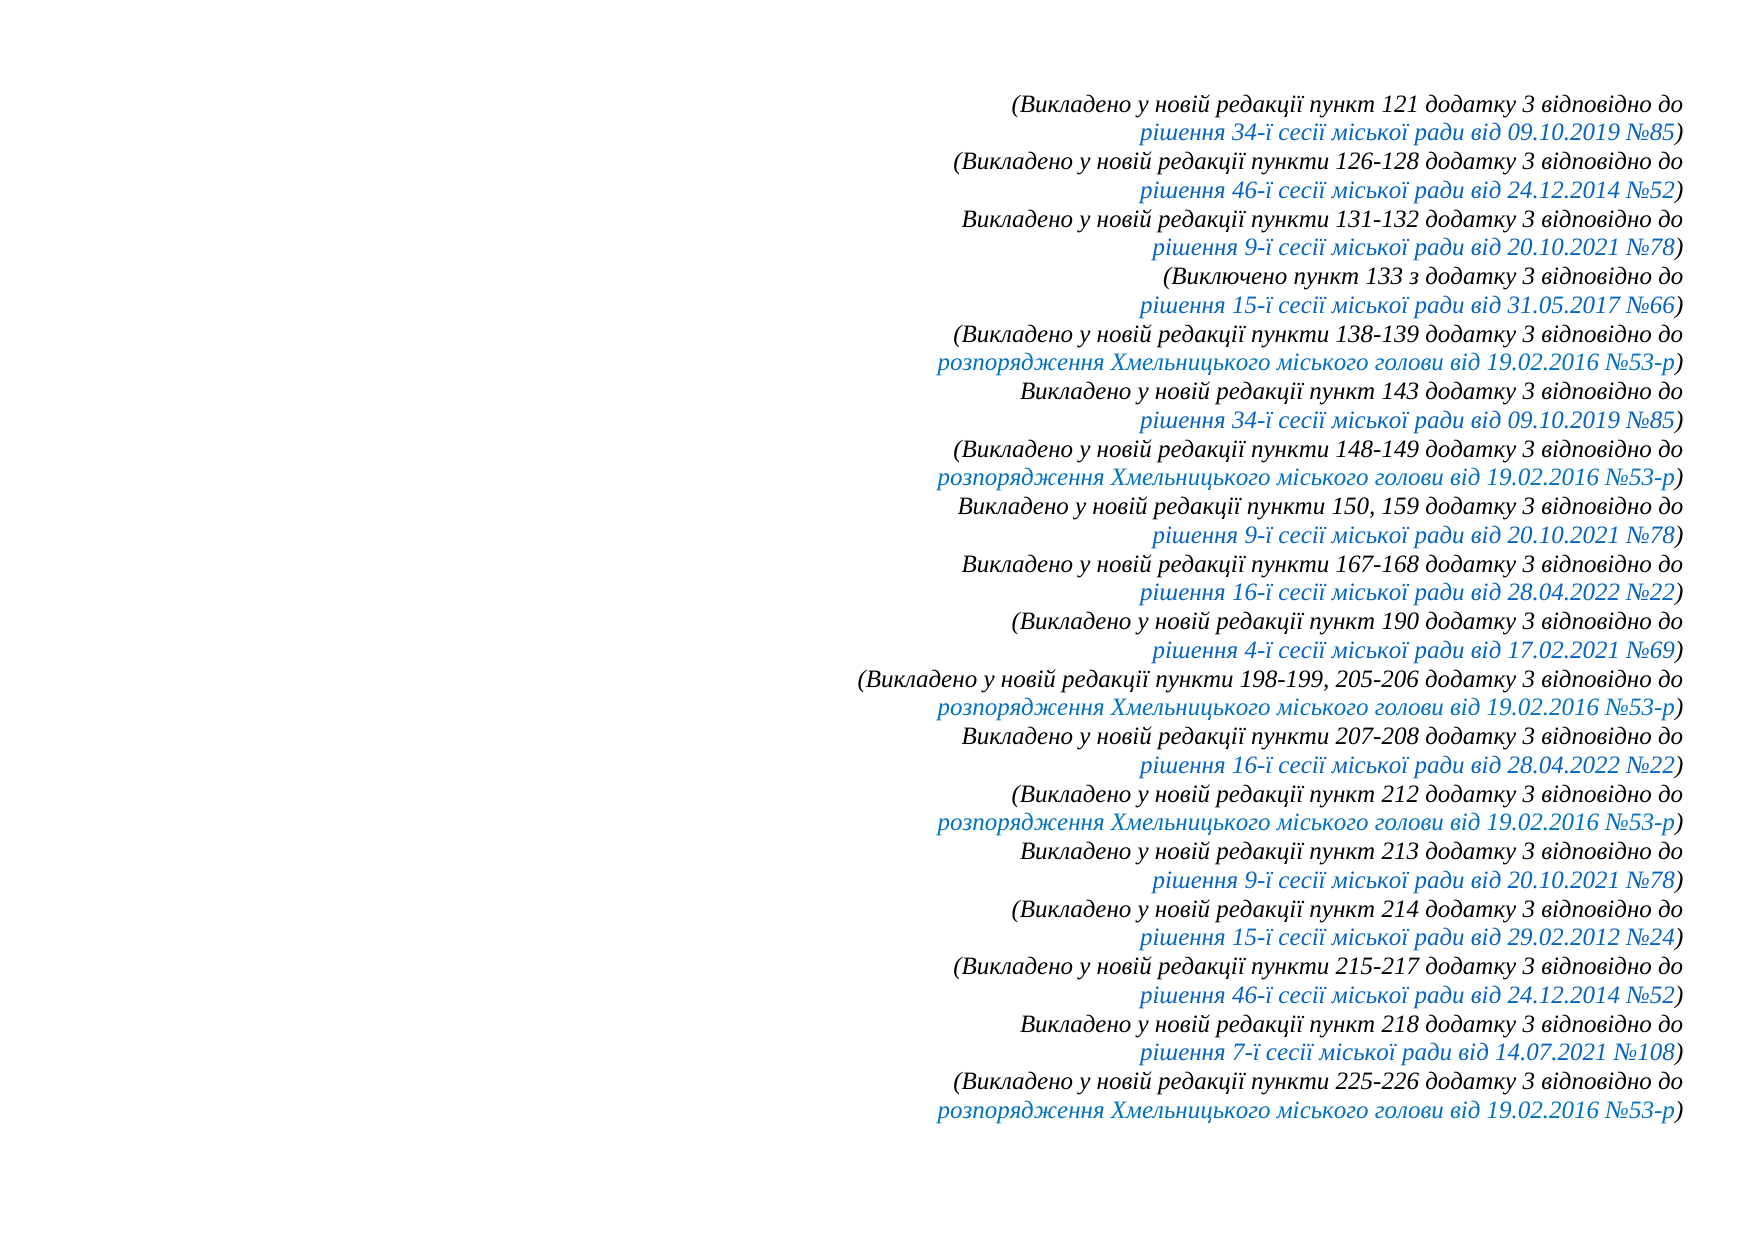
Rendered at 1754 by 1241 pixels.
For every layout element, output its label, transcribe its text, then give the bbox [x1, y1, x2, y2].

text Викладено у новій редакції пункти 207-208 додатку 3 відповідно до [89, 721, 1683, 750]
text рішення 9-ї сесії міської ради від 20.10.2021 №78) [89, 232, 1683, 261]
text Викладено у новій редакції пункти 131-132 додатку 3 відповідно до [89, 204, 1683, 232]
text Викладено у новій редакції пункти 150, 159 додатку 3 відповідно до [89, 491, 1683, 520]
text рішення 34-ї сесії міської ради від 09.10.2019 №85) [89, 405, 1683, 434]
text рішення 15-ї сесії міської ради від 31.05.2017 №66) [89, 290, 1683, 319]
text розпорядження Хмельницького міського голови від 19.02.2016 №53-р) [89, 692, 1683, 721]
text розпорядження Хмельницького міського голови від 19.02.2016 №53-р) [89, 807, 1683, 836]
text рішення 4-ї сесії міської ради від 17.02.2021 №69) [89, 635, 1683, 664]
text рішення 16-ї сесії міської ради від 28.04.2022 №22) [89, 577, 1683, 606]
text (Викладено у новій редакції пункт 190 додатку 3 відповідно до [89, 606, 1683, 635]
text розпорядження Хмельницького міського голови від 19.02.2016 №53-р) [89, 462, 1683, 491]
text (Викладено у новій редакції пункти 198-199, 205-206 додатку 3 відповідно до [89, 664, 1683, 692]
text (Викладено у новій редакції пункт 214 додатку 3 відповідно до [89, 894, 1683, 922]
text Викладено у новій редакції пункт 218 додатку 3 відповідно до [89, 1009, 1683, 1037]
text Викладено у новій редакції пункт 213 додатку 3 відповідно до [89, 836, 1683, 865]
text Викладено у новій редакції пункт 143 додатку 3 відповідно до [89, 376, 1683, 405]
text рішення 9-ї сесії міської ради від 20.10.2021 №78) [89, 520, 1683, 549]
text (Викладено у новій редакції пункти 138-139 додатку 3 відповідно до [89, 319, 1683, 347]
text рішення 7-ї сесії міської ради від 14.07.2021 №108) [89, 1037, 1683, 1066]
text рішення 46-ї сесії міської ради від 24.12.2014 №52) [89, 175, 1683, 204]
text (Викладено у новій редакції пункти 225-226 додатку 3 відповідно до [89, 1066, 1683, 1095]
text (Викладено у новій редакції пункти 215-217 додатку 3 відповідно до [89, 951, 1683, 980]
text розпорядження Хмельницького міського голови від 19.02.2016 №53-р) [89, 1095, 1683, 1124]
text рішення 46-ї сесії міської ради від 24.12.2014 №52) [89, 980, 1683, 1009]
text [89, 117, 1683, 146]
text розпорядження Хмельницького міського голови від 19.02.2016 №53-р) [89, 347, 1683, 376]
text (Викладено у новій редакції пункт 212 додатку 3 відповідно до [89, 779, 1683, 807]
text рішення 15-ї сесії міської ради від 29.02.2012 №24) [89, 922, 1683, 951]
text рішення 9-ї сесії міської ради від 20.10.2021 №78) [89, 865, 1683, 894]
text (Викладено у новій редакції пункти 148-149 додатку 3 відповідно до [89, 434, 1683, 462]
text рішення 16-ї сесії міської ради від 28.04.2022 №22) [89, 750, 1683, 779]
text Викладено у новій редакції пункти 167-168 додатку 3 відповідно до [89, 549, 1683, 577]
text (Виключено пункт 133 з додатку 3 відповідно до [89, 261, 1683, 290]
text (Викладено у новій редакції пункти 126-128 додатку 3 відповідно до [89, 146, 1683, 175]
text (Викладено у новій редакції пункт 121 додатку 3 відповідно до [89, 89, 1683, 117]
